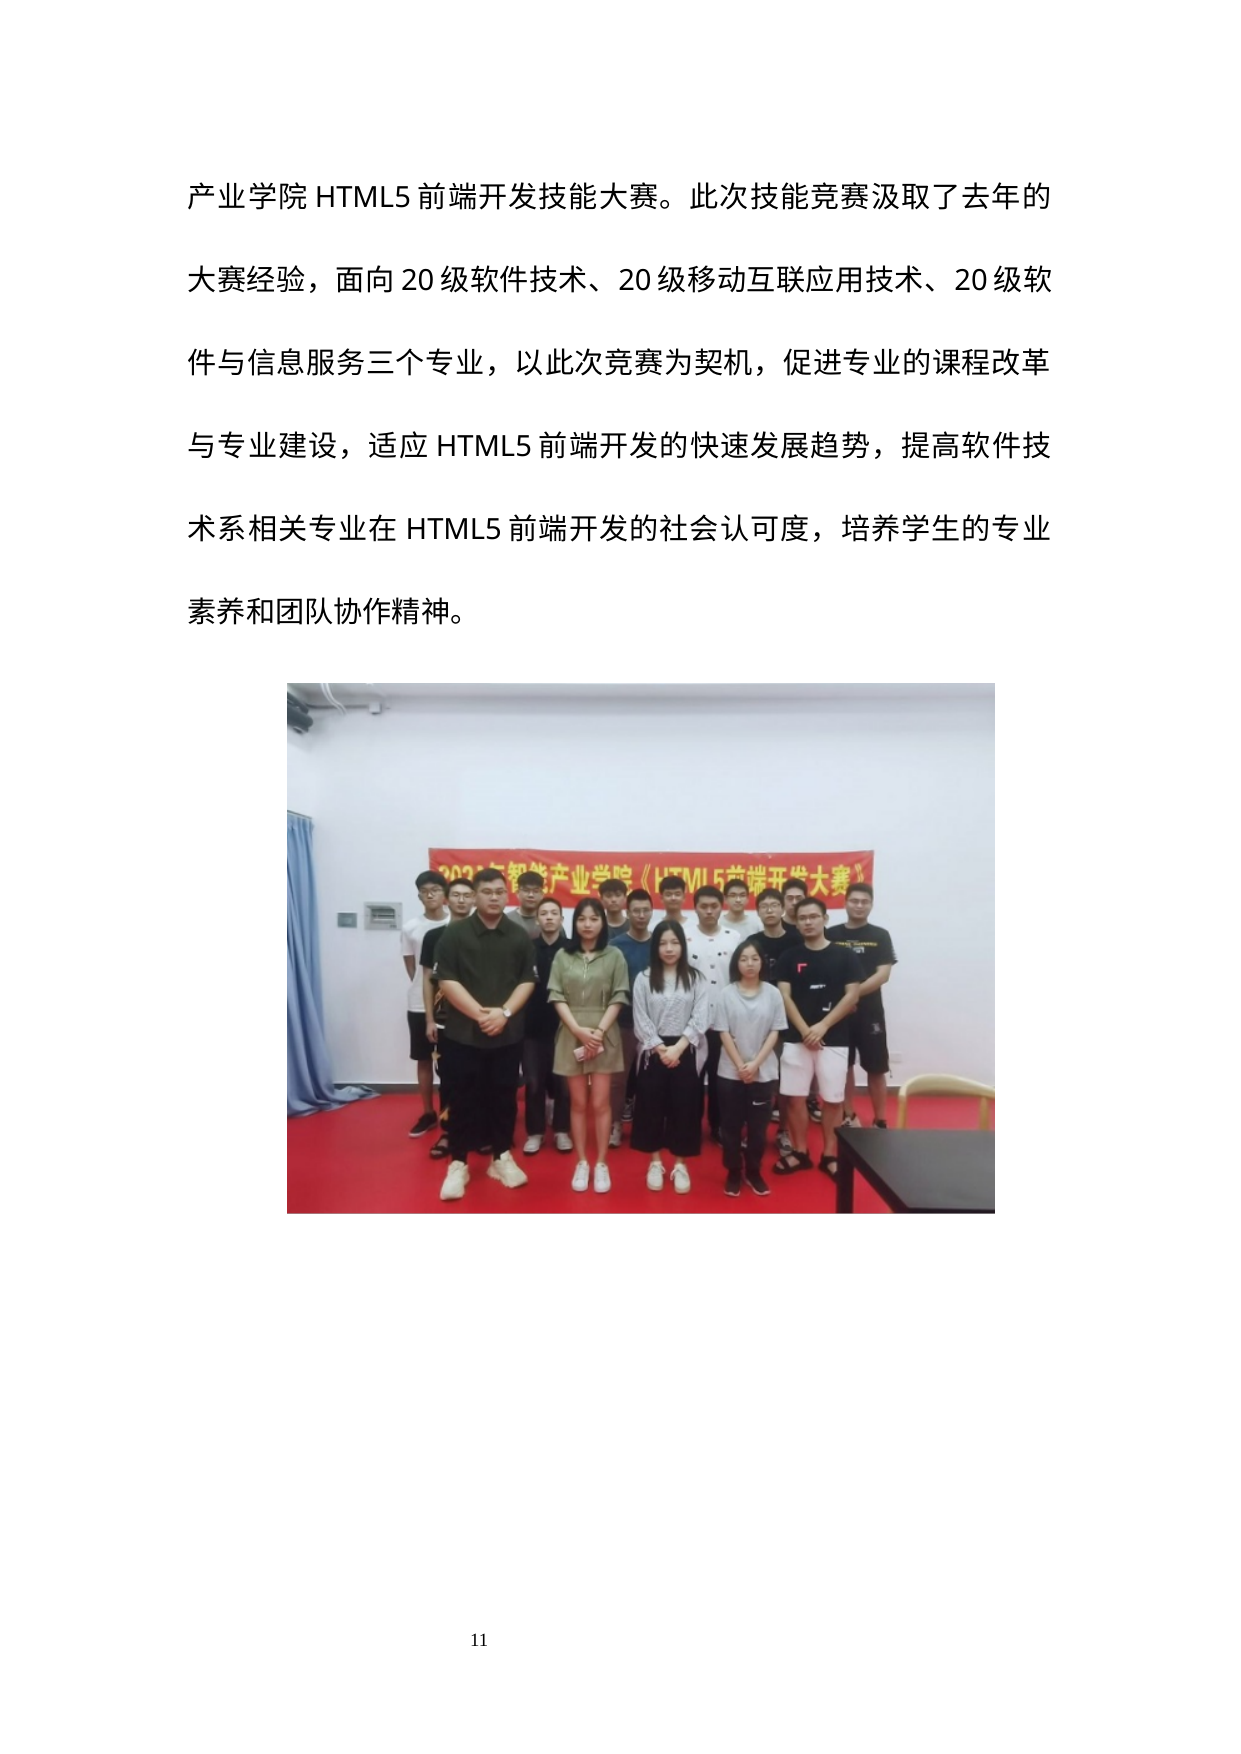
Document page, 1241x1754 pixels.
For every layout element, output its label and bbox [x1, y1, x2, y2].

text [187, 162, 1053, 643]
picture [287, 683, 995, 1215]
